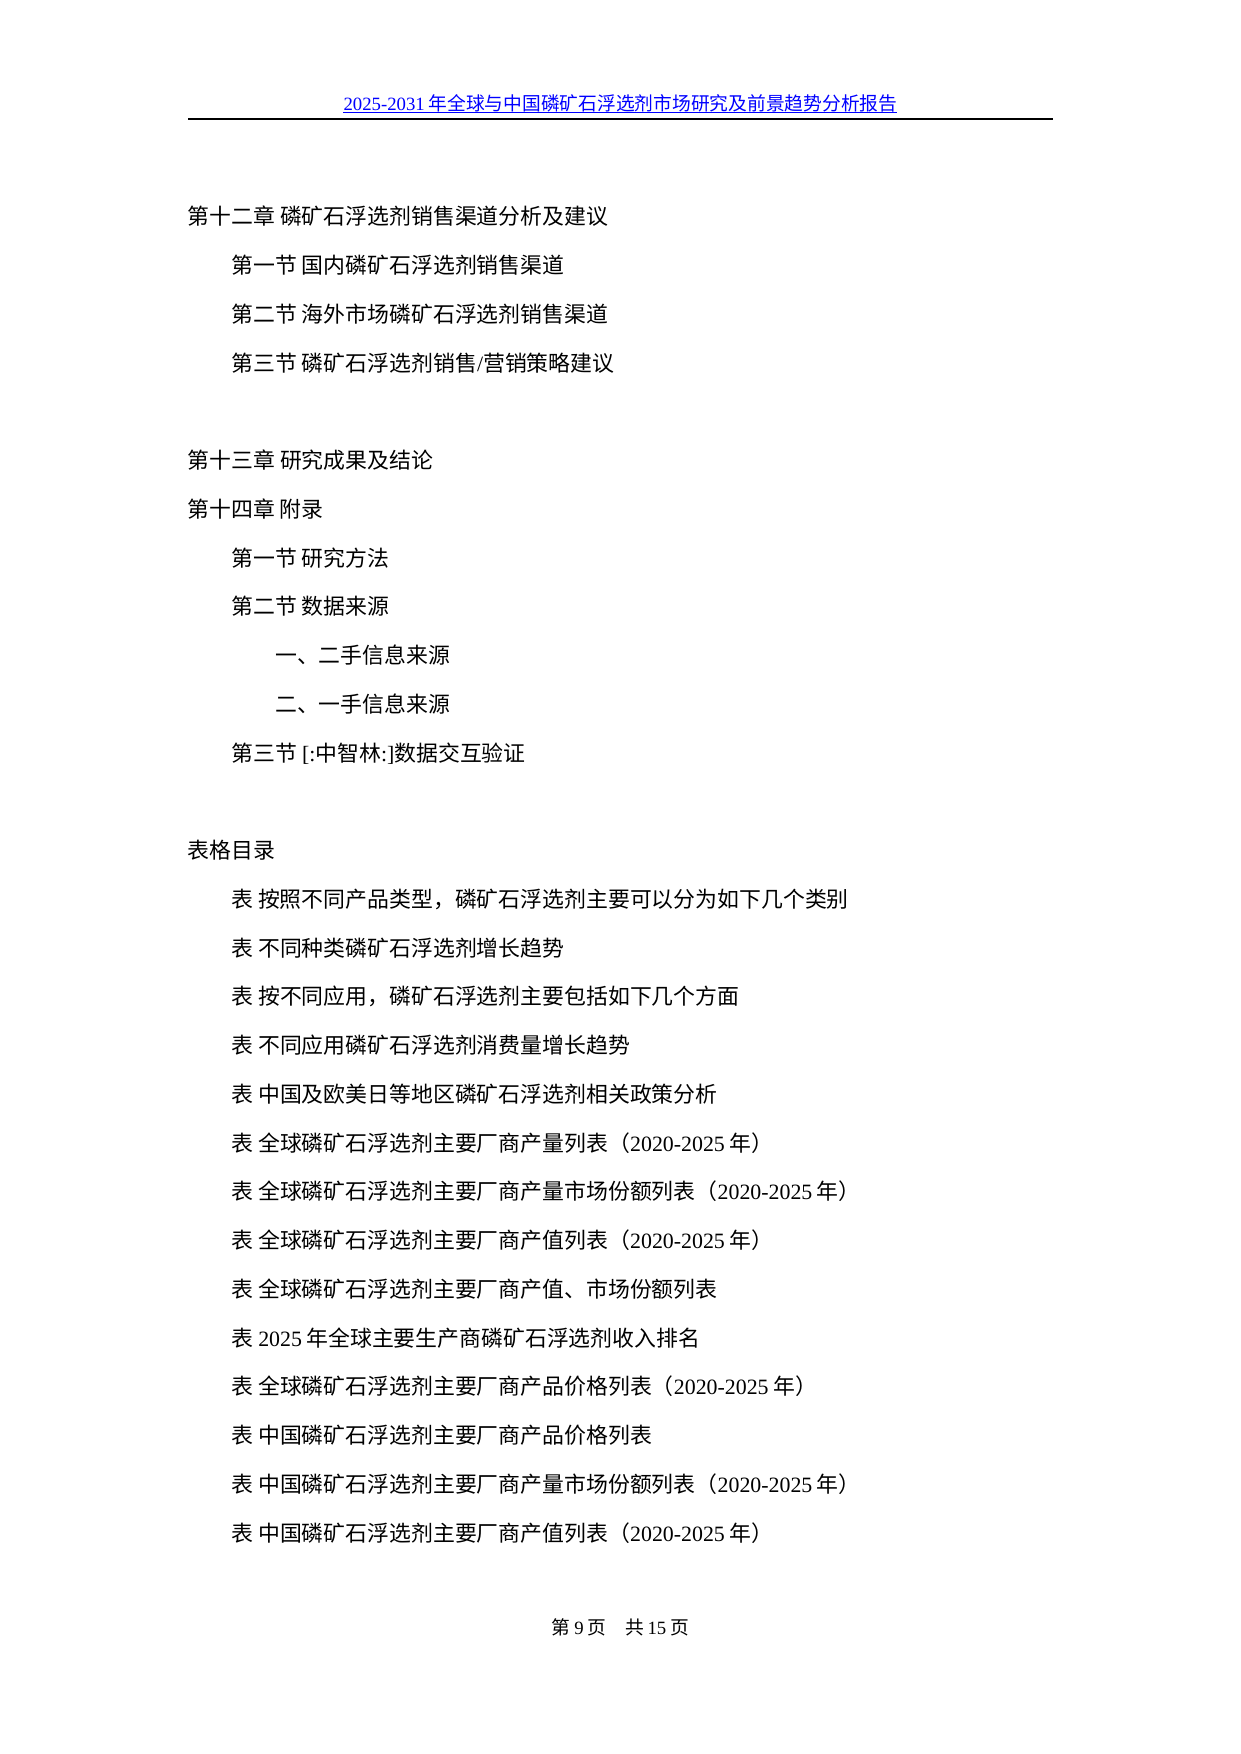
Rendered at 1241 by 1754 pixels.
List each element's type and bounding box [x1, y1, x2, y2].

text [187, 150, 1053, 1548]
